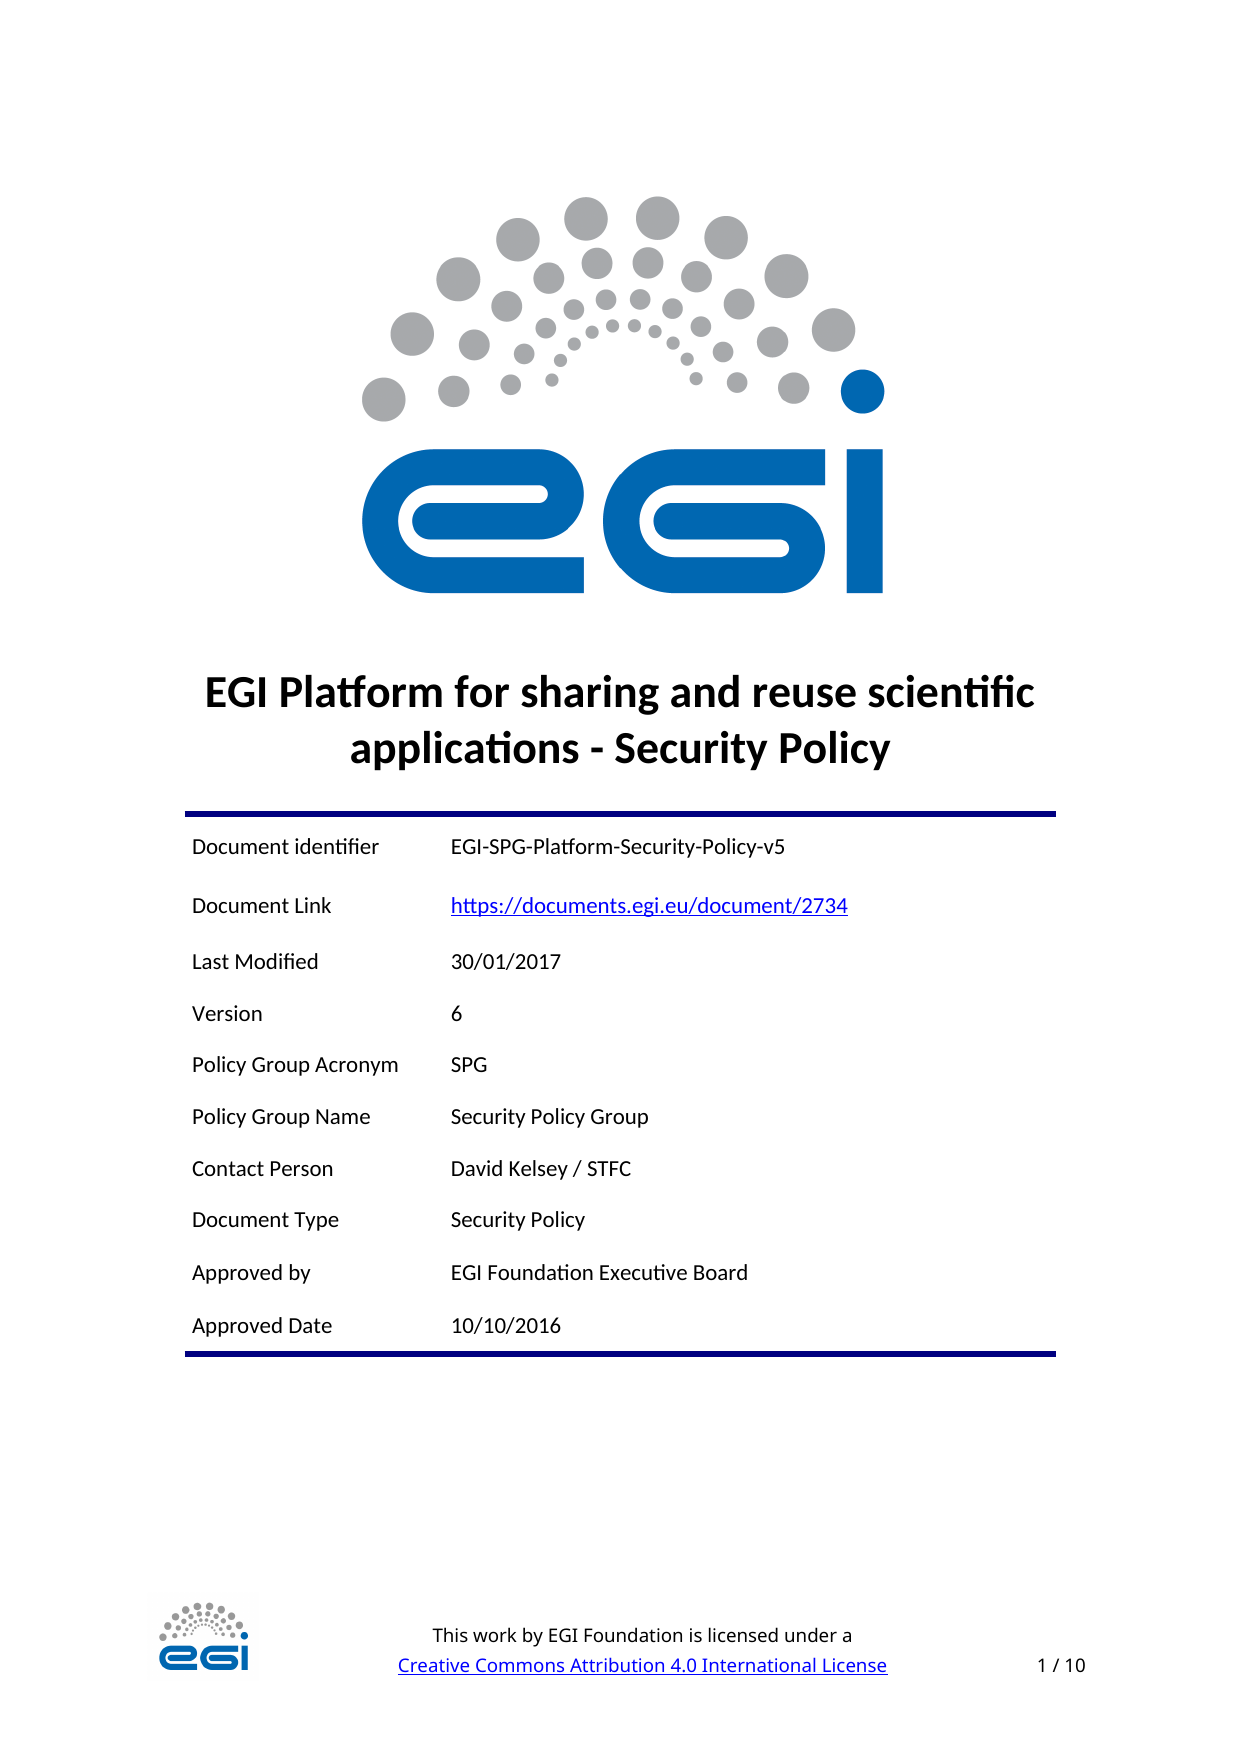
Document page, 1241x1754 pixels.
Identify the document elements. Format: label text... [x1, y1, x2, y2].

table_cell Contact Person [185, 1142, 443, 1194]
table_header Document identifier [185, 817, 443, 874]
table_cell 30/01/2017 [443, 936, 1056, 987]
table_cell EGI Foundation Executive Board [443, 1246, 1056, 1299]
picture [291, 137, 949, 659]
table_cell David Kelsey / STFC [443, 1142, 1056, 1194]
table_cell Document Type [185, 1194, 443, 1246]
picture [147, 1592, 259, 1681]
table_cell Security Policy [443, 1194, 1056, 1246]
table_cell Security Policy Group [443, 1091, 1056, 1142]
table_cell Policy Group Name [185, 1091, 443, 1142]
table_cell Document Link [185, 874, 443, 936]
table_cell Approved Date [185, 1299, 443, 1351]
table_cell SPG [443, 1039, 1056, 1091]
table_cell Policy Group Acronym [185, 1039, 443, 1091]
table_header EGI-SPG-Platform-Security-Policy-v5 [443, 817, 1056, 874]
table_cell Last Modified [185, 936, 443, 987]
table_cell https://documents.egi.eu/document/2734 [443, 874, 1056, 936]
table_cell Approved by [185, 1246, 443, 1299]
text EGI Platform for sharing and reuse scientific applications - Security Policy [148, 663, 1092, 775]
table_cell Version [185, 987, 443, 1039]
table_cell 6 [443, 987, 1056, 1039]
table_cell 10/10/2016 [443, 1299, 1056, 1351]
